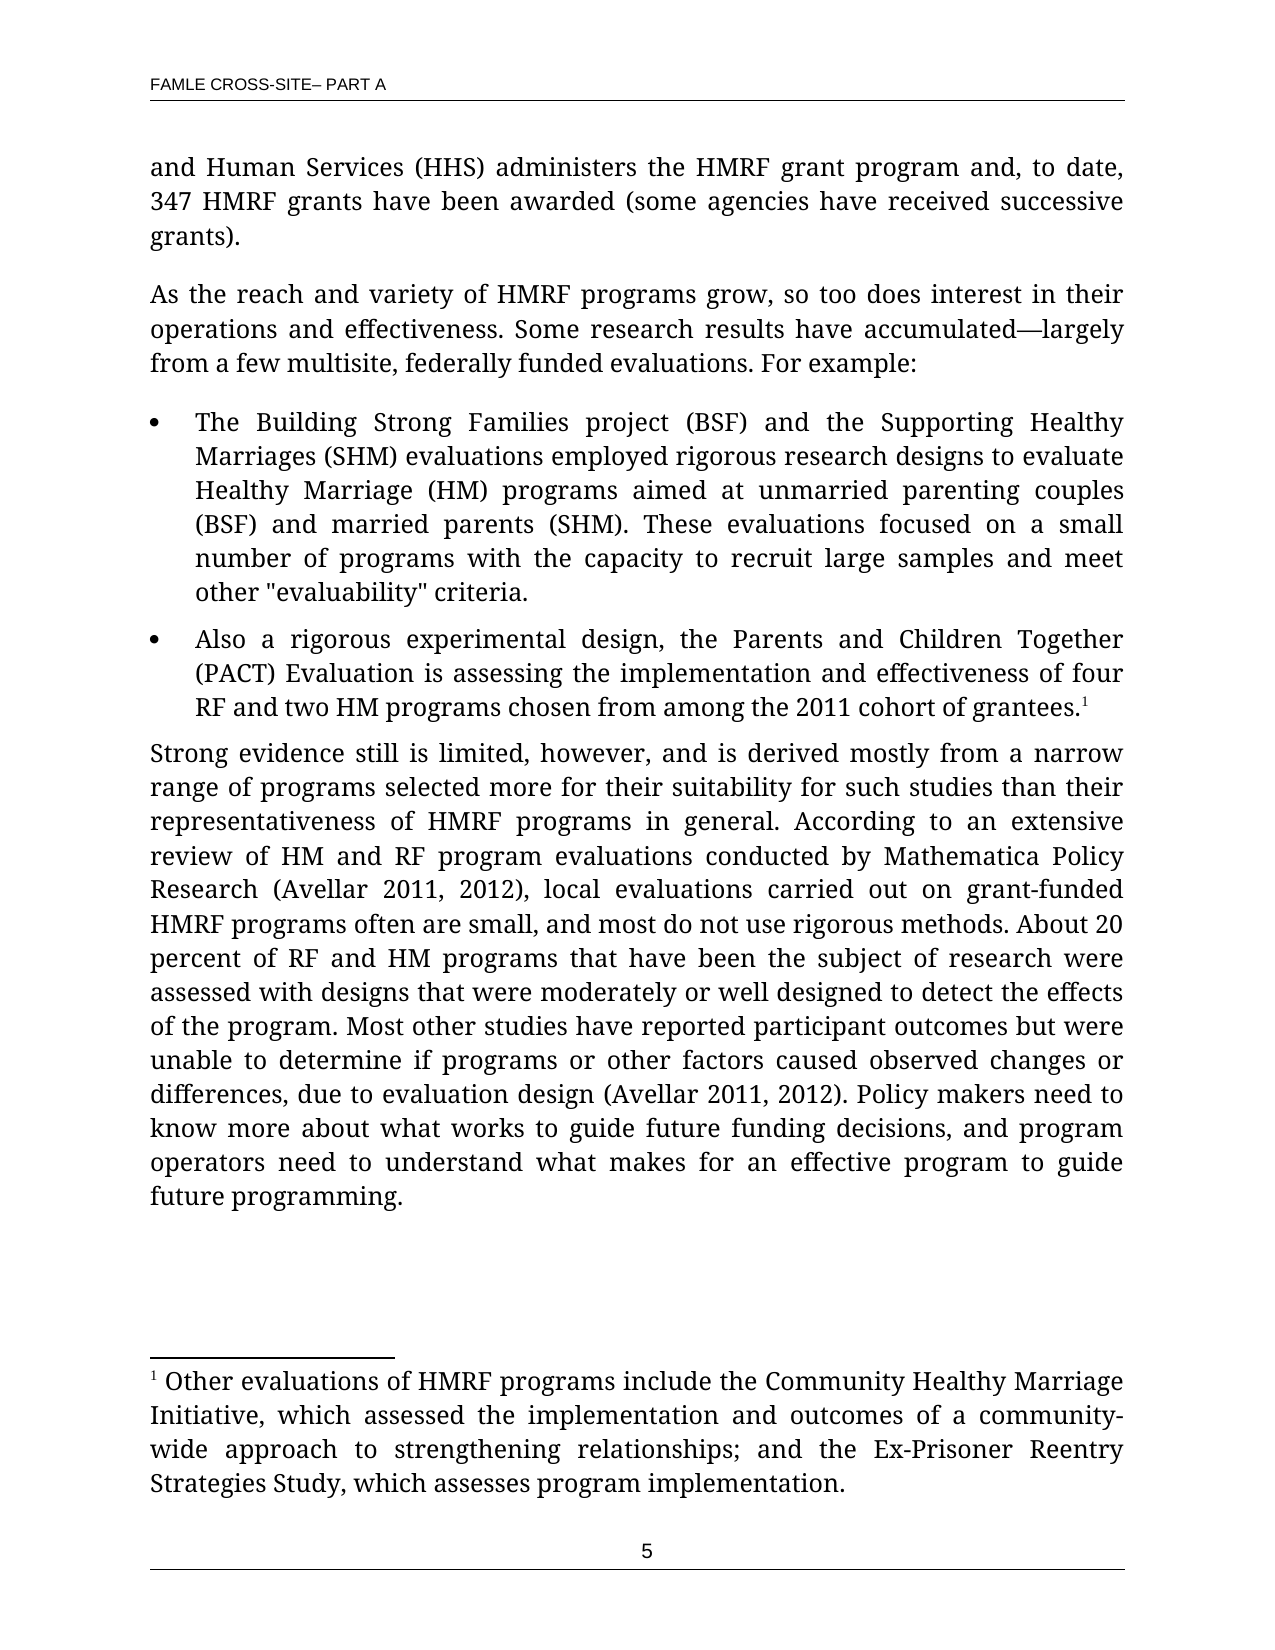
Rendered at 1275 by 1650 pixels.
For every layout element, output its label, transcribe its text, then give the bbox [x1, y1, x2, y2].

text The Building Strong Families project (BSF) and the Supporting Healthy Marriages (SHM) evaluations employed rigorous research designs to evaluate Healthy Marriage (HM) programs aimed at unmarried parenting couples (BSF) and married parents (SHM). These evaluations focused on a small number of programs with the capacity to recruit large samples and meet other "evaluability" criteria. [150, 404, 1125, 609]
text Strong evidence still is limited, however, and is derived mostly from a narrow range of programs selected more for their suitability for such studies than their representativeness of HMRF programs in general. According to an extensive review of HM and RF program evaluations conducted by Mathematica Policy Research (Avellar 2011, 2012), local evaluations carried out on grant-funded HMRF programs often are small, and most do not use rigorous methods. About 20 percent of RF and HM programs that have been the subject of research were assessed with designs that were moderately or well designed to detect the effects of the program. Most other studies have reported participant outcomes but were unable to determine if programs or other factors caused observed changes or differences, due to evaluation design (Avellar 2011, 2012). Policy makers need to know more about what works to guide future funding decisions, and program operators need to understand what makes for an effective program to guide future programming. [150, 736, 1125, 1213]
text As the reach and variety of HMRF programs grow, so too does interest in their operations and effectiveness. Some research results have accumulated—largely from a few multisite, federally funded evaluations. For example: [150, 277, 1125, 379]
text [150, 150, 1125, 252]
text Also a rigorous experimental design, the Parents and Children Together (PACT) Evaluation is assessing the implementation and effectiveness of four RF and two HM programs chosen from among the 2011 cohort of grantees. [150, 621, 1125, 723]
